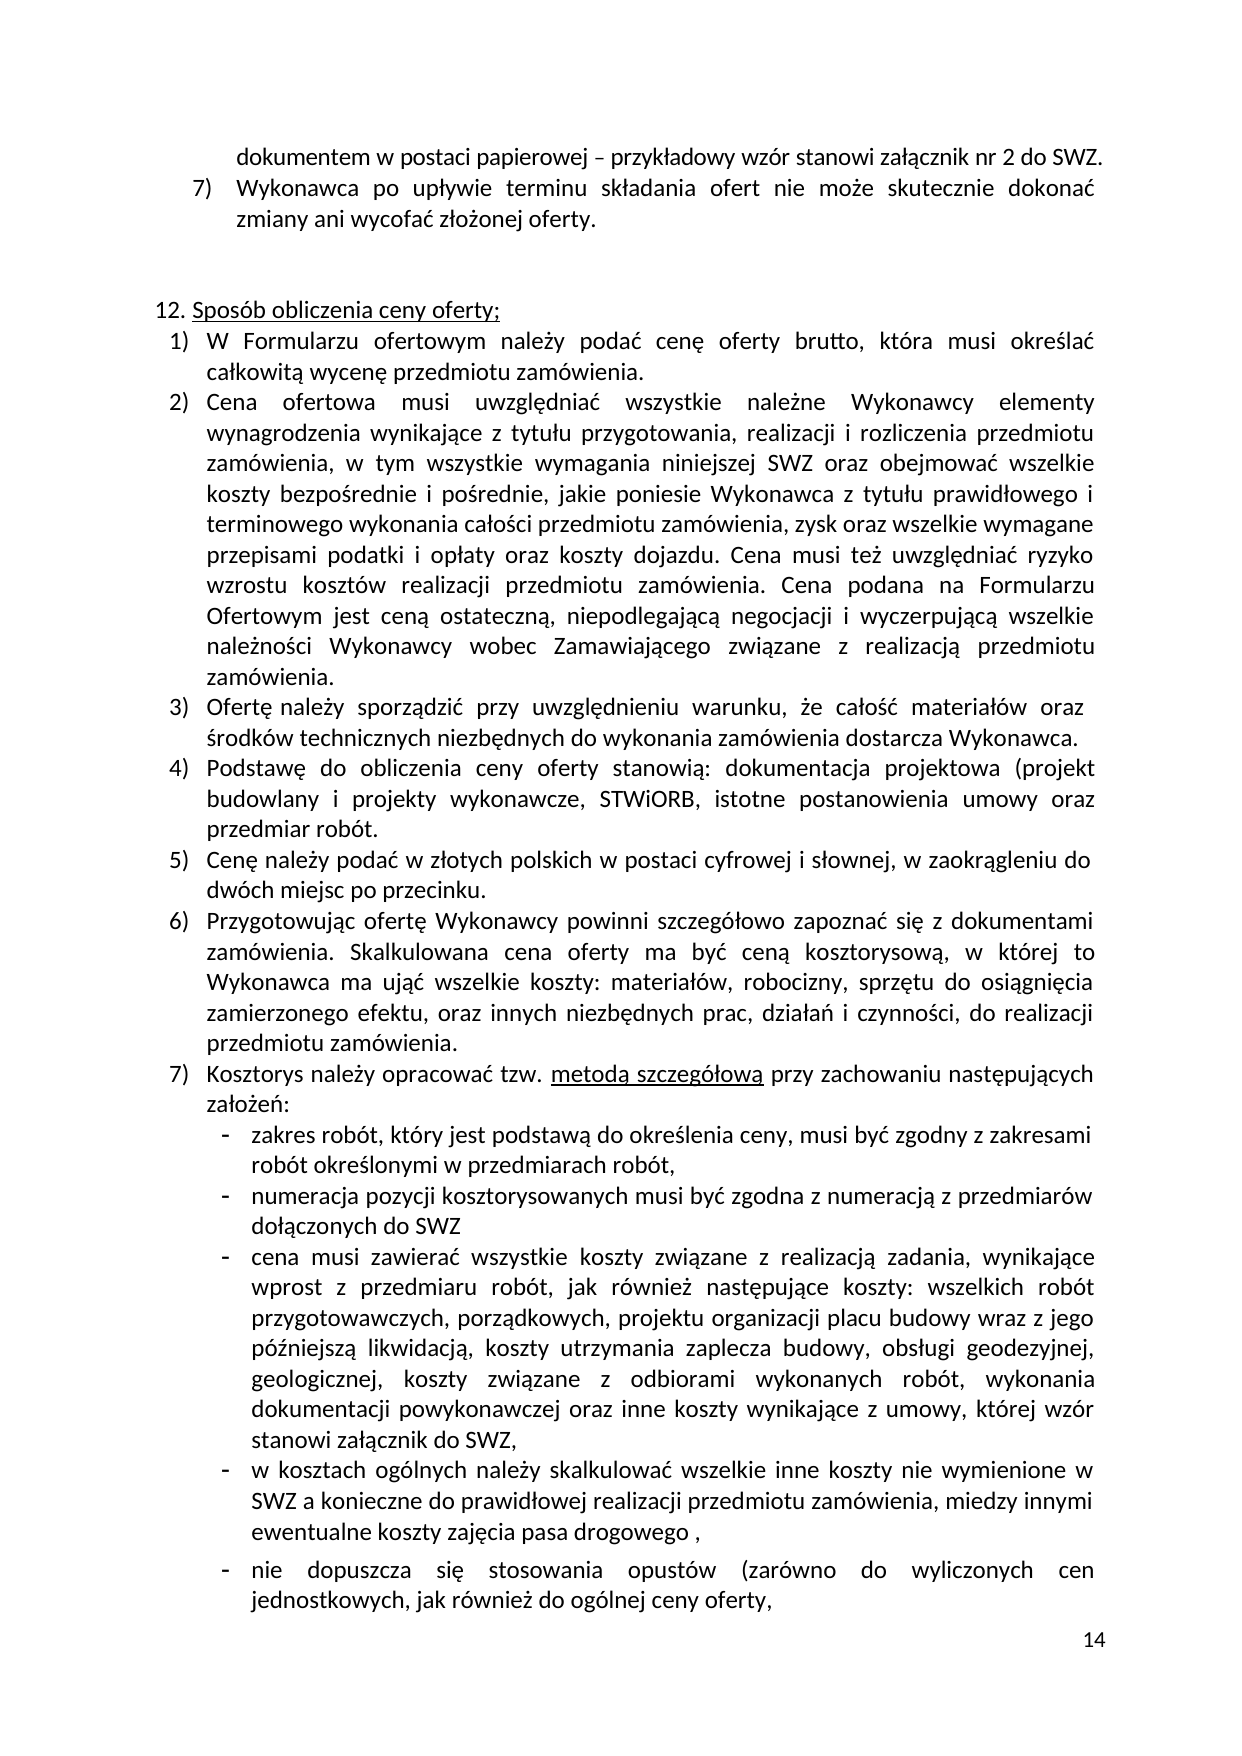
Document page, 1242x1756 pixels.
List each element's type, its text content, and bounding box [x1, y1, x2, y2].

list Sposób obliczenia ceny oferty; [154, 295, 1125, 325]
list Ofertę należy sporządzić przy uwzględnieniu warunku, że całość materiałów oraz [169, 691, 1125, 722]
list w kosztach ogólnych należy skalkulować wszelkie inne koszty nie wymienione w SWZ a konieczne do prawidłowej realizacji przedmiotu zamówienia, miedzy innymi ewentualne koszty zajęcia pasa drogowego , [221, 1455, 1094, 1546]
list Przygotowując ofertę Wykonawcy powinni szczegółowo zapoznać się z dokumentami zamówienia. Skalkulowana cena oferty ma być ceną kosztorysową, w której to Wykonawca ma ująć wszelkie koszty: materiałów, robocizny, sprzętu do osiągnięcia zamierzonego efektu, oraz innych niezbędnych prac, działań i czynności, do realizacji przedmiotu zamówienia. [169, 905, 1095, 1058]
text środków technicznych niezbędnych do wykonania zamówienia dostarcza Wykonawca. [206, 722, 1125, 752]
list Cena ofertowa musi uwzględniać wszystkie należne Wykonawcy elementy wynagrodzenia wynikające z tytułu przygotowania, realizacji i rozliczenia przedmiotu zamówienia, w tym wszystkie wymagania niniejszej SWZ oraz obejmować wszelkie koszty bezpośrednie i pośrednie, jakie poniesie Wykonawca z tytułu prawidłowego i terminowego wykonania całości przedmiotu zamówienia, zysk oraz wszelkie wymagane przepisami podatki i opłaty oraz koszty dojazdu. Cena musi też uwzględniać ryzyko wzrostu kosztów realizacji przedmiotu zamówienia. Cena podana na Formularzu Ofertowym jest ceną ostateczną, niepodlegającą negocjacji i wyczerpującą wszelkie należności Wykonawcy wobec Zamawiającego związane z realizacją przedmiotu zamówienia. [169, 386, 1095, 691]
text dokumentem w postaci papierowej – przykładowy wzór stanowi załącznik nr 2 do SWZ. [236, 142, 1125, 172]
list zakres robót, który jest podstawą do określenia ceny, musi być zgodny z zakresami robót określonymi w przedmiarach robót, [221, 1119, 1093, 1180]
list nie dopuszcza się stosowania opustów (zarówno do wyliczonych cen jednostkowych, jak również do ogólnej ceny oferty, [221, 1554, 1094, 1615]
list Podstawę do obliczenia ceny oferty stanowią: dokumentacja projektowa (projekt budowlany i projekty wykonawcze, STWiORB, istotne postanowienia umowy oraz przedmiar robót. [169, 752, 1095, 844]
list Wykonawca po upływie terminu składania ofert nie może skutecznie dokonać zmiany ani wycofać złożonej oferty. [192, 172, 1095, 233]
list Cenę należy podać w złotych polskich w postaci cyfrowej i słownej, w zaokrągleniu do dwóch miejsc po przecinku. [169, 844, 1093, 905]
list cena musi zawierać wszystkie koszty związane z realizacją zadania, wynikające wprost z przedmiaru robót, jak również następujące koszty: wszelkich robót przygotowawczych, porządkowych, projektu organizacji placu budowy wraz z jego późniejszą likwidacją, koszty utrzymania zaplecza budowy, obsługi geodezyjnej, geologicznej, koszty związane z odbiorami wykonanych robót, wykonania dokumentacji powykonawczej oraz inne koszty wynikające z umowy, której wzór stanowi załącznik do SWZ, [221, 1241, 1095, 1455]
list numeracja pozycji kosztorysowanych musi być zgodna z numeracją z przedmiarów dołączonych do SWZ [221, 1180, 1093, 1241]
list W Formularzu ofertowym należy podać cenę oferty brutto, która musi określać całkowitą wycenę przedmiotu zamówienia. [169, 325, 1094, 386]
list Kosztorys należy opracować tzw. metodą szczegółową przy zachowaniu następujących założeń: [169, 1058, 1094, 1119]
